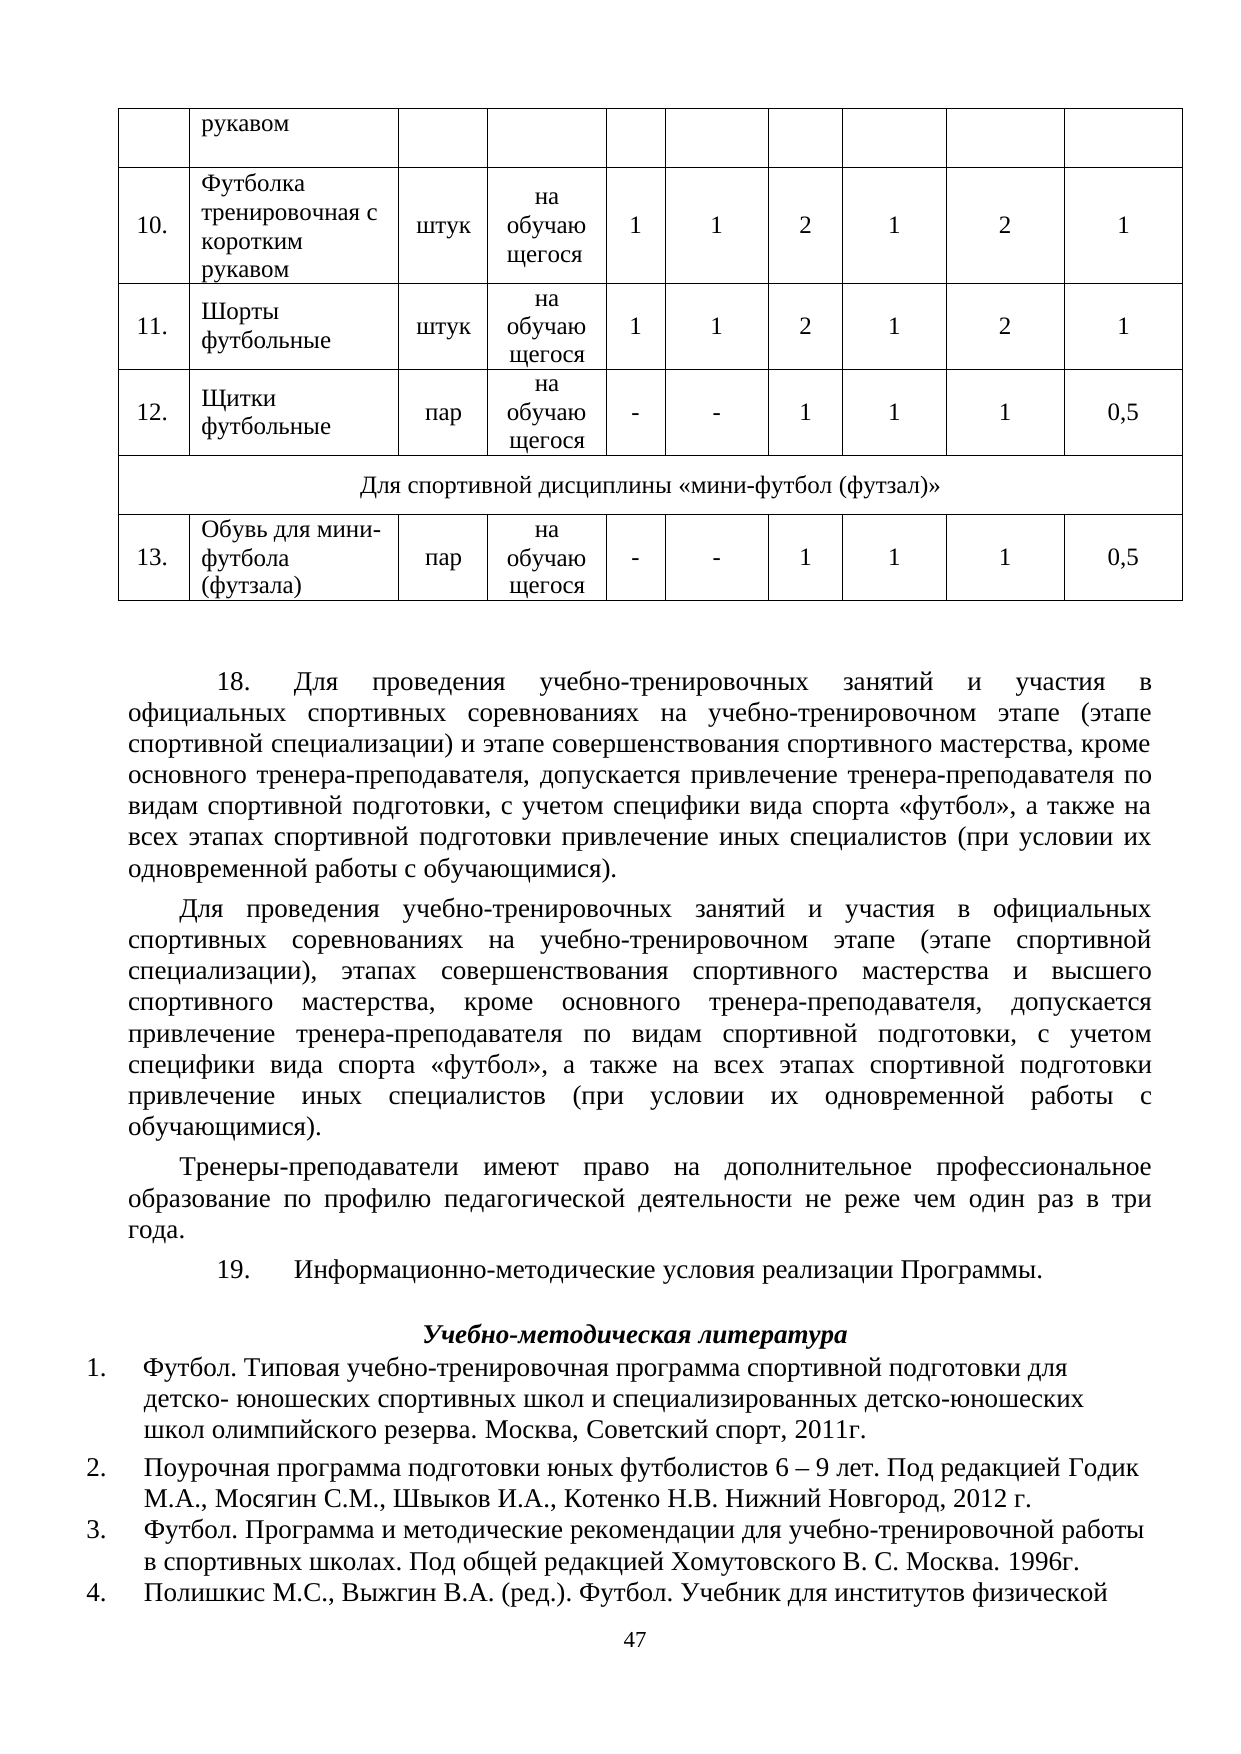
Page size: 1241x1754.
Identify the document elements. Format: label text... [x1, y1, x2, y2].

table_cell 1 [607, 284, 665, 369]
table_cell 2 [769, 168, 842, 283]
list Информационно-методические условия реализации Программы. [128, 1253, 1152, 1284]
table_cell на обучаю щегося [488, 168, 606, 283]
table_cell Для спортивной дисциплины «мини-футбол (футзал)» [119, 456, 1182, 514]
list Для проведения учебно-тренировочных занятий и участия в официальных спортивных соревнованиях на учебно-тренировочном этапе (этапе спортивной специализации) и этапе совершенствования спортивного мастерства, кроме основного тренера-преподавателя, допускается привлечение тренера-преподавателя по видам спортивной подготовки, с учетом специфики вида спорта «футбол», а также на всех этапах спортивной подготовки привлечение иных специалистов (при условии их одновременной работы с обучающимися). [128, 665, 1152, 883]
table_header [769, 109, 842, 167]
table_cell 1 [607, 168, 665, 283]
table_cell 1 [666, 168, 768, 283]
table_cell штук [399, 284, 487, 369]
list Футбол. Типовая учебно-тренировочная программа спортивной подготовки для детско- юношеских спортивных школ и специализированных детско-юношеских школ олимпийского резерва. Москва, Советский спорт, 2011г. [106, 1351, 1152, 1444]
table_cell 13. [119, 515, 189, 600]
table_cell 1 [843, 284, 946, 369]
table_cell - [666, 515, 768, 600]
table_header [1065, 109, 1182, 167]
table_cell Шорты футбольные [190, 284, 398, 369]
table_cell 10. [119, 168, 189, 283]
table_cell 2 [947, 284, 1064, 369]
table_cell 2 [947, 168, 1064, 283]
text Для проведения учебно-тренировочных занятий и участия в официальных спортивных соревнованиях на учебно-тренировочном этапе (этапе спортивной специализации), этапах совершенствования спортивного мастерства и высшего спортивного мастерства, кроме основного тренера-преподавателя, допускается привлечение тренера-преподавателя по видам спортивной подготовки, с учетом специфики вида спорта «футбол», а также на всех этапах спортивной подготовки привлечение иных специалистов (при условии их одновременной работы с обучающимися). [128, 892, 1152, 1141]
table_cell 1 [947, 370, 1064, 455]
table_cell Щитки футбольные [190, 370, 398, 455]
table_cell пар [399, 370, 487, 455]
subtitle Учебно-методическая литература [422, 1318, 1194, 1349]
table_header рукавом [190, 109, 398, 167]
table_cell Футболка тренировочная с коротким рукавом [190, 168, 398, 283]
table_cell 1 [769, 370, 842, 455]
table_header [843, 109, 946, 167]
table_cell пар [399, 515, 487, 600]
table_cell на обучаю щегося [488, 515, 606, 600]
table_cell 11. [119, 284, 189, 369]
table_cell Обувь для мини- футбола (футзала) [190, 515, 398, 600]
table_header [119, 109, 189, 167]
table_header [607, 109, 665, 167]
table_cell 1 [843, 168, 946, 283]
table_cell - [666, 370, 768, 455]
table_cell 1 [769, 515, 842, 600]
table_cell - [607, 370, 665, 455]
table_cell 0,5 [1065, 370, 1182, 455]
table_cell - [607, 515, 665, 600]
table_cell 1 [947, 515, 1064, 600]
table_cell на обучаю щегося [488, 284, 606, 369]
table_cell 0,5 [1065, 515, 1182, 600]
table_cell штук [399, 168, 487, 283]
text Тренеры-преподаватели имеют право на дополнительное профессиональное образование по профилю педагогической деятельности не реже чем один раз в три года. [128, 1151, 1152, 1244]
table_header [399, 109, 487, 167]
table_cell 1 [843, 515, 946, 600]
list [106, 1576, 1151, 1607]
table_cell 1 [843, 370, 946, 455]
table_cell на обучаю щегося [488, 370, 606, 455]
table_cell 1 [1065, 284, 1182, 369]
table_cell 1 [666, 284, 768, 369]
list Футбол. Программа и методические рекомендации для учебно-тренировочной работы в спортивных школах. Под общей редакцией Хомутовского В. С. Москва. 1996г. [106, 1514, 1152, 1576]
table_cell 1 [1065, 168, 1182, 283]
table_header [488, 109, 606, 167]
list Поурочная программа подготовки юных футболистов 6 – 9 лет. Под редакцией Годик М.А., Мосягин С.М., Швыков И.А., Котенко Н.В. Нижний Новгород, 2012 г. [106, 1451, 1152, 1514]
table_header [947, 109, 1064, 167]
table_header [666, 109, 768, 167]
table_cell 12. [119, 370, 189, 455]
table_cell 2 [769, 284, 842, 369]
